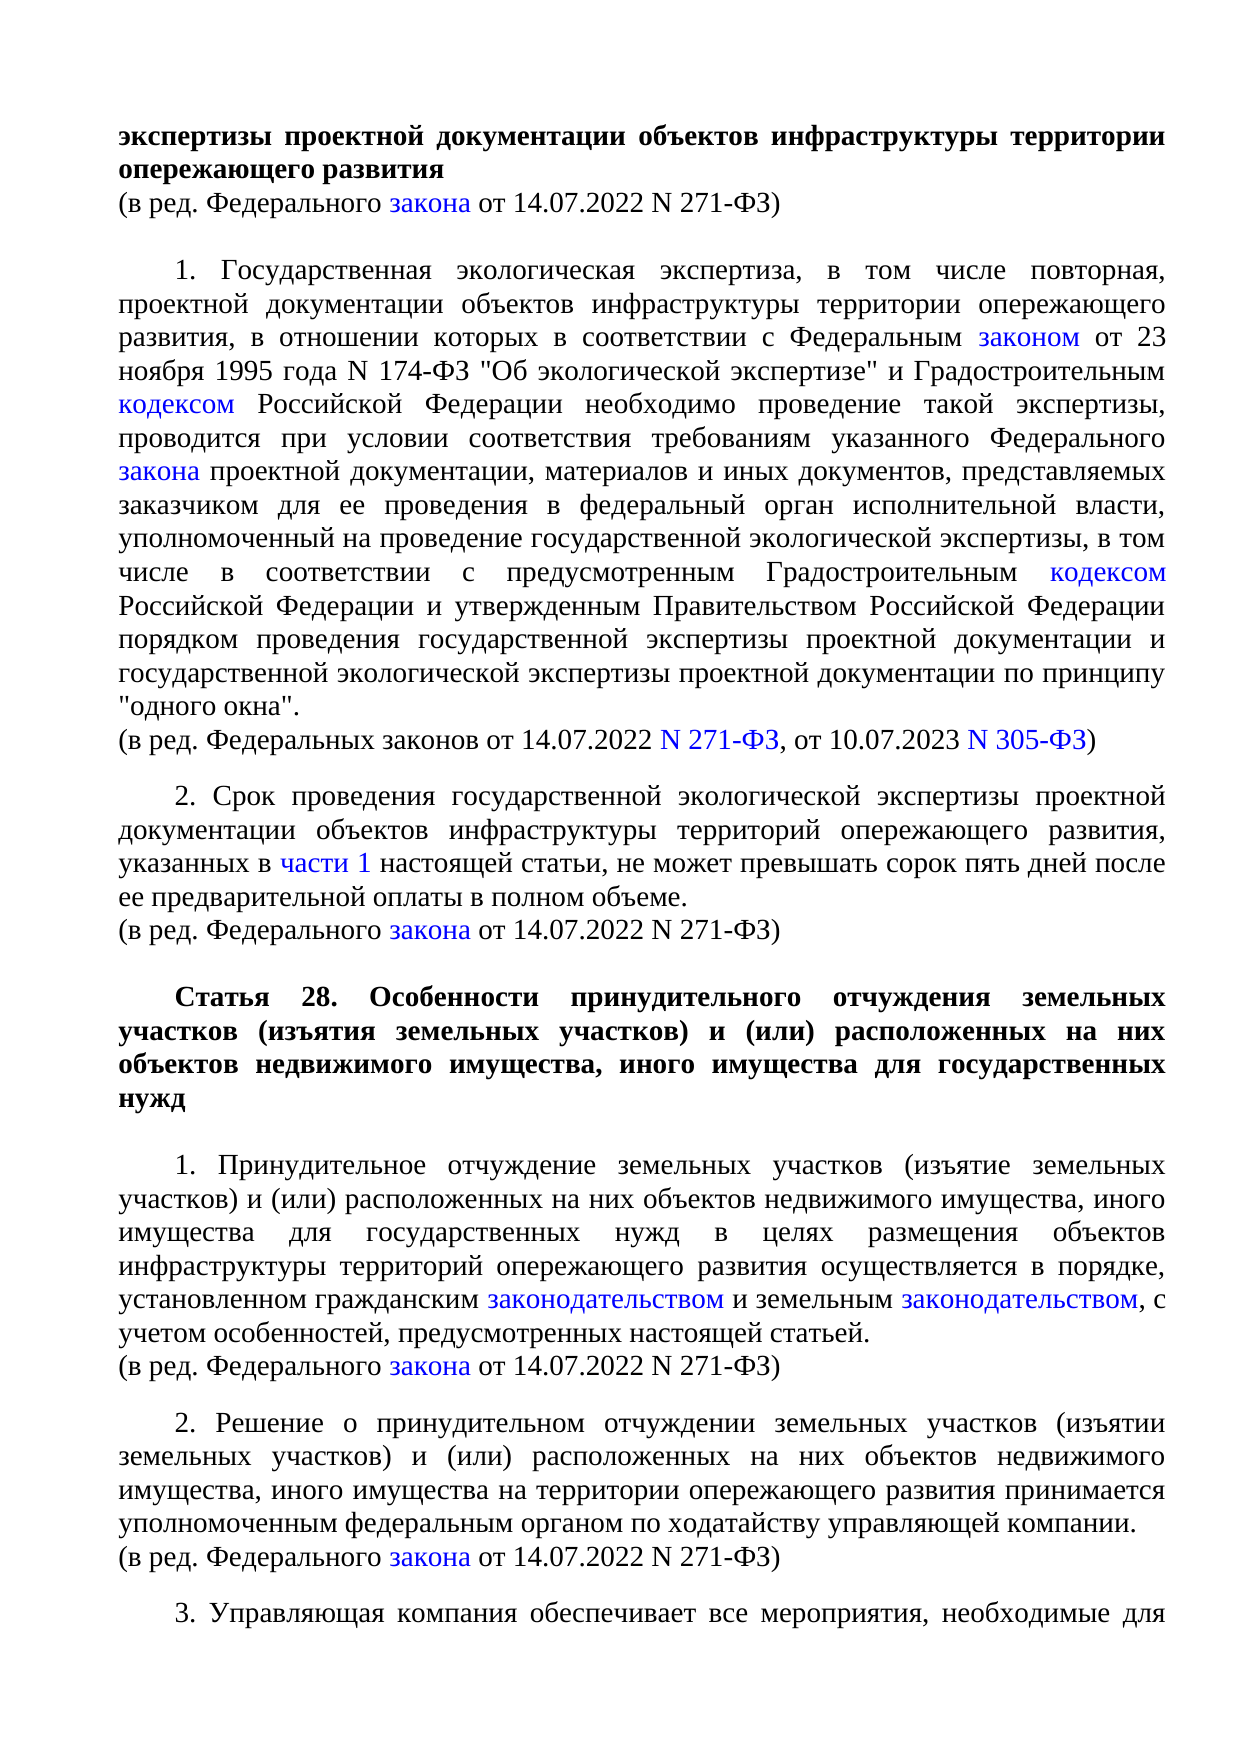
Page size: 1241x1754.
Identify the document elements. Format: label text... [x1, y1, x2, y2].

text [118, 1596, 1166, 1629]
text 2. Решение о принудительном отчуждении земельных участков (изъятии земельных участков) и (или) расположенных на них объектов недвижимого имущества, иного имущества на территории опережающего развития принимается уполномоченным федеральным органом по ходатайству управляющей компании. [118, 1405, 1166, 1539]
text (в ред. Федеральных законов от 14.07.2022 N 271-ФЗ, от 10.07.2023 N 305-ФЗ) [118, 722, 1166, 755]
text (в ред. Федерального закона от 14.07.2022 N 271-ФЗ) [118, 912, 1166, 946]
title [118, 118, 1166, 185]
text 1. Принудительное отчуждение земельных участков (изъятие земельных участков) и (или) расположенных на них объектов недвижимого имущества, иного имущества для государственных нужд в целях размещения объектов инфраструктуры территорий опережающего развития осуществляется в порядке, установленном гражданским законодательством и земельным законодательством, с учетом особенностей, предусмотренных настоящей статьей. [118, 1147, 1166, 1348]
text (в ред. Федерального закона от 14.07.2022 N 271-ФЗ) [118, 1539, 1166, 1573]
title Статья 28. Особенности принудительного отчуждения земельных участков (изъятия земельных участков) и (или) расположенных на них объектов недвижимого имущества, иного имущества для государственных нужд [118, 979, 1166, 1114]
text (в ред. Федерального закона от 14.07.2022 N 271-ФЗ) [118, 185, 1166, 219]
text 2. Срок проведения государственной экологической экспертизы проектной документации объектов инфраструктуры территорий опережающего развития, указанных в части 1 настоящей статьи, не может превышать сорок пять дней после ее предварительной оплаты в полном объеме. [118, 778, 1166, 912]
text 1. Государственная экологическая экспертиза, в том числе повторная, проектной документации объектов инфраструктуры территории опережающего развития, в отношении которых в соответствии с Федеральным законом от 23 ноября 1995 года N 174-ФЗ "Об экологической экспертизе" и Градостроительным кодексом Российской Федерации необходимо проведение такой экспертизы, проводится при условии соответствия требованиям указанного Федерального закона проектной документации, материалов и иных документов, представляемых заказчиком для ее проведения в федеральный орган исполнительной власти, уполномоченный на проведение государственной экологической экспертизы, в том числе в соответствии с предусмотренным Градостроительным кодексом Российской Федерации и утвержденным Правительством Российской Федерации порядком проведения государственной экспертизы проектной документации и государственной экологической экспертизы проектной документации по принципу "одного окна". [118, 252, 1166, 722]
text (в ред. Федерального закона от 14.07.2022 N 271-ФЗ) [118, 1348, 1166, 1382]
